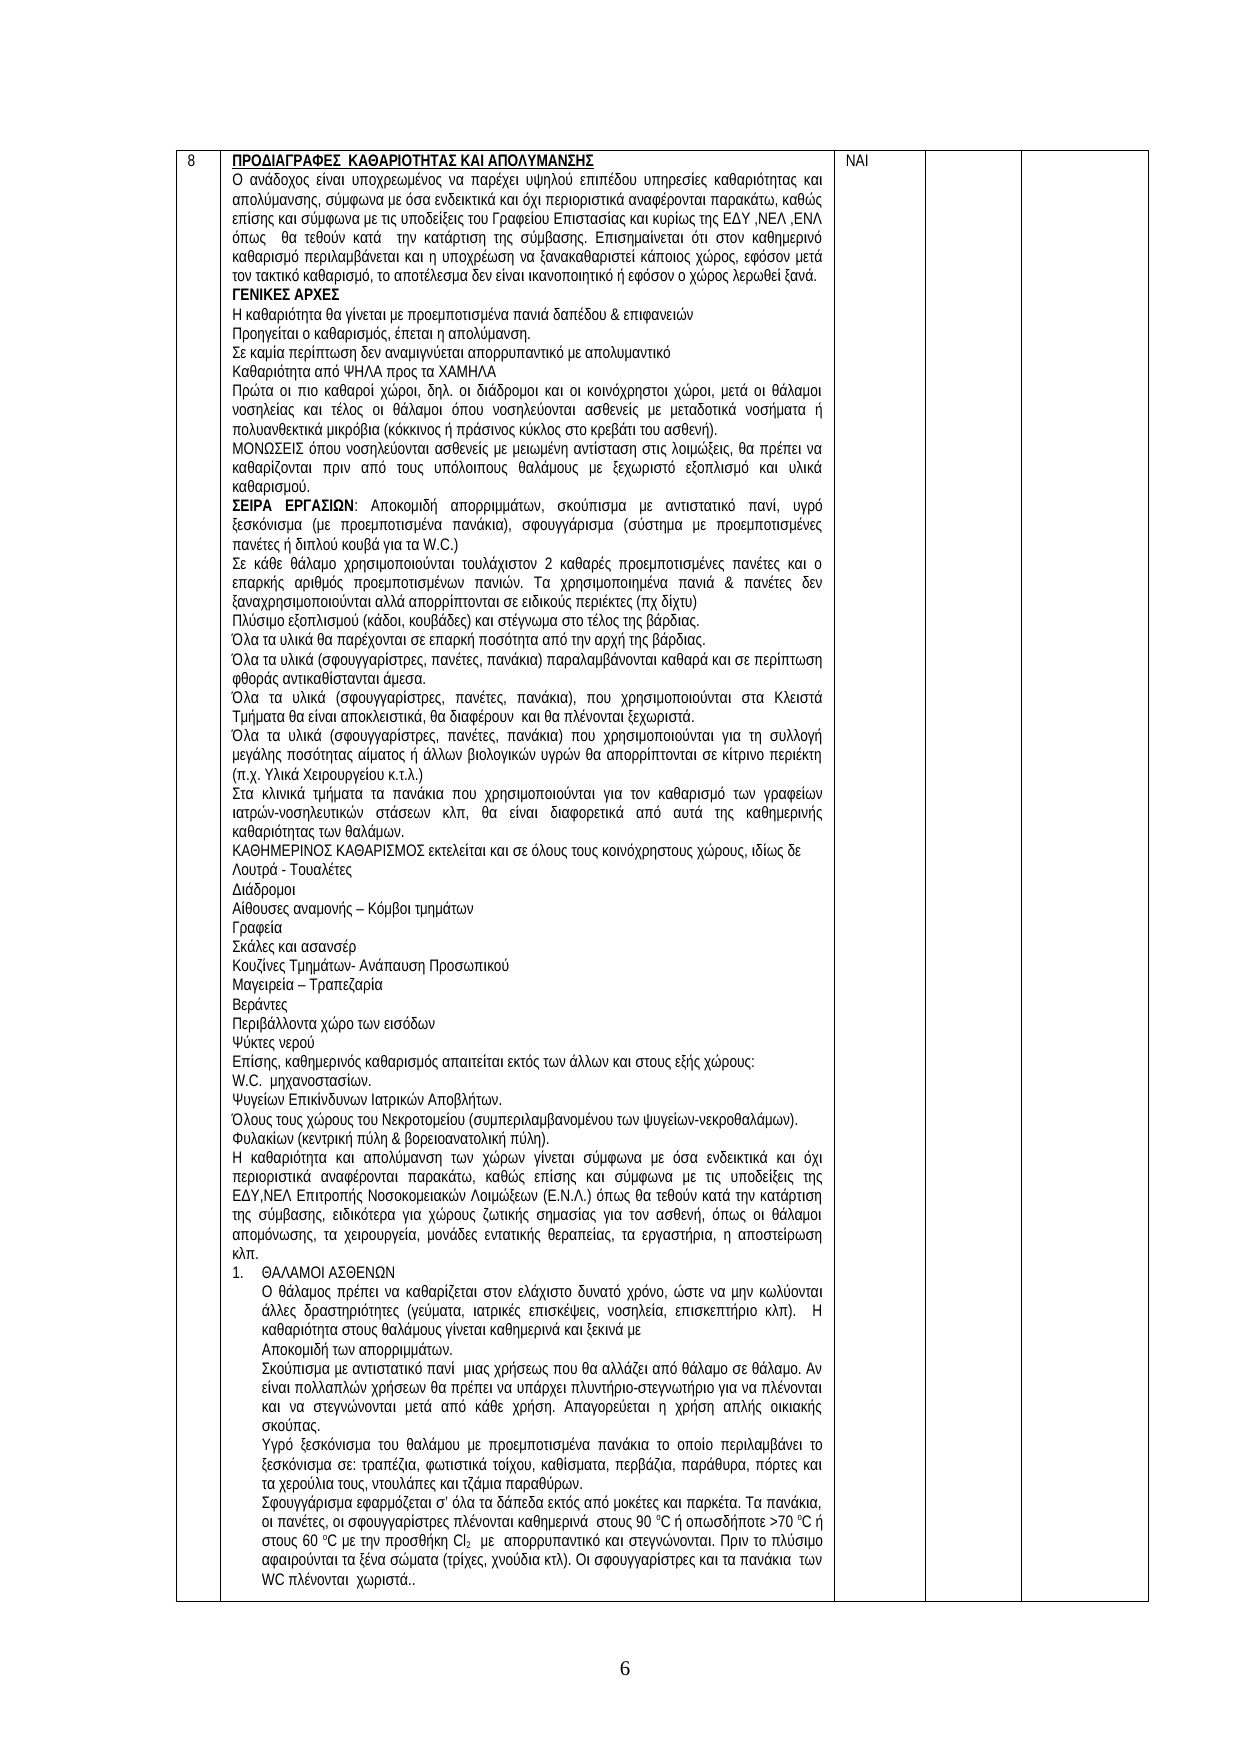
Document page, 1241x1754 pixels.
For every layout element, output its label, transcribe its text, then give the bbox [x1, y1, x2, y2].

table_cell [221, 151, 834, 1601]
table_cell [1022, 151, 1148, 1601]
table_cell ΝΑΙ [835, 151, 925, 1601]
table_cell 8 [177, 151, 220, 1601]
table_cell [926, 151, 1021, 1601]
